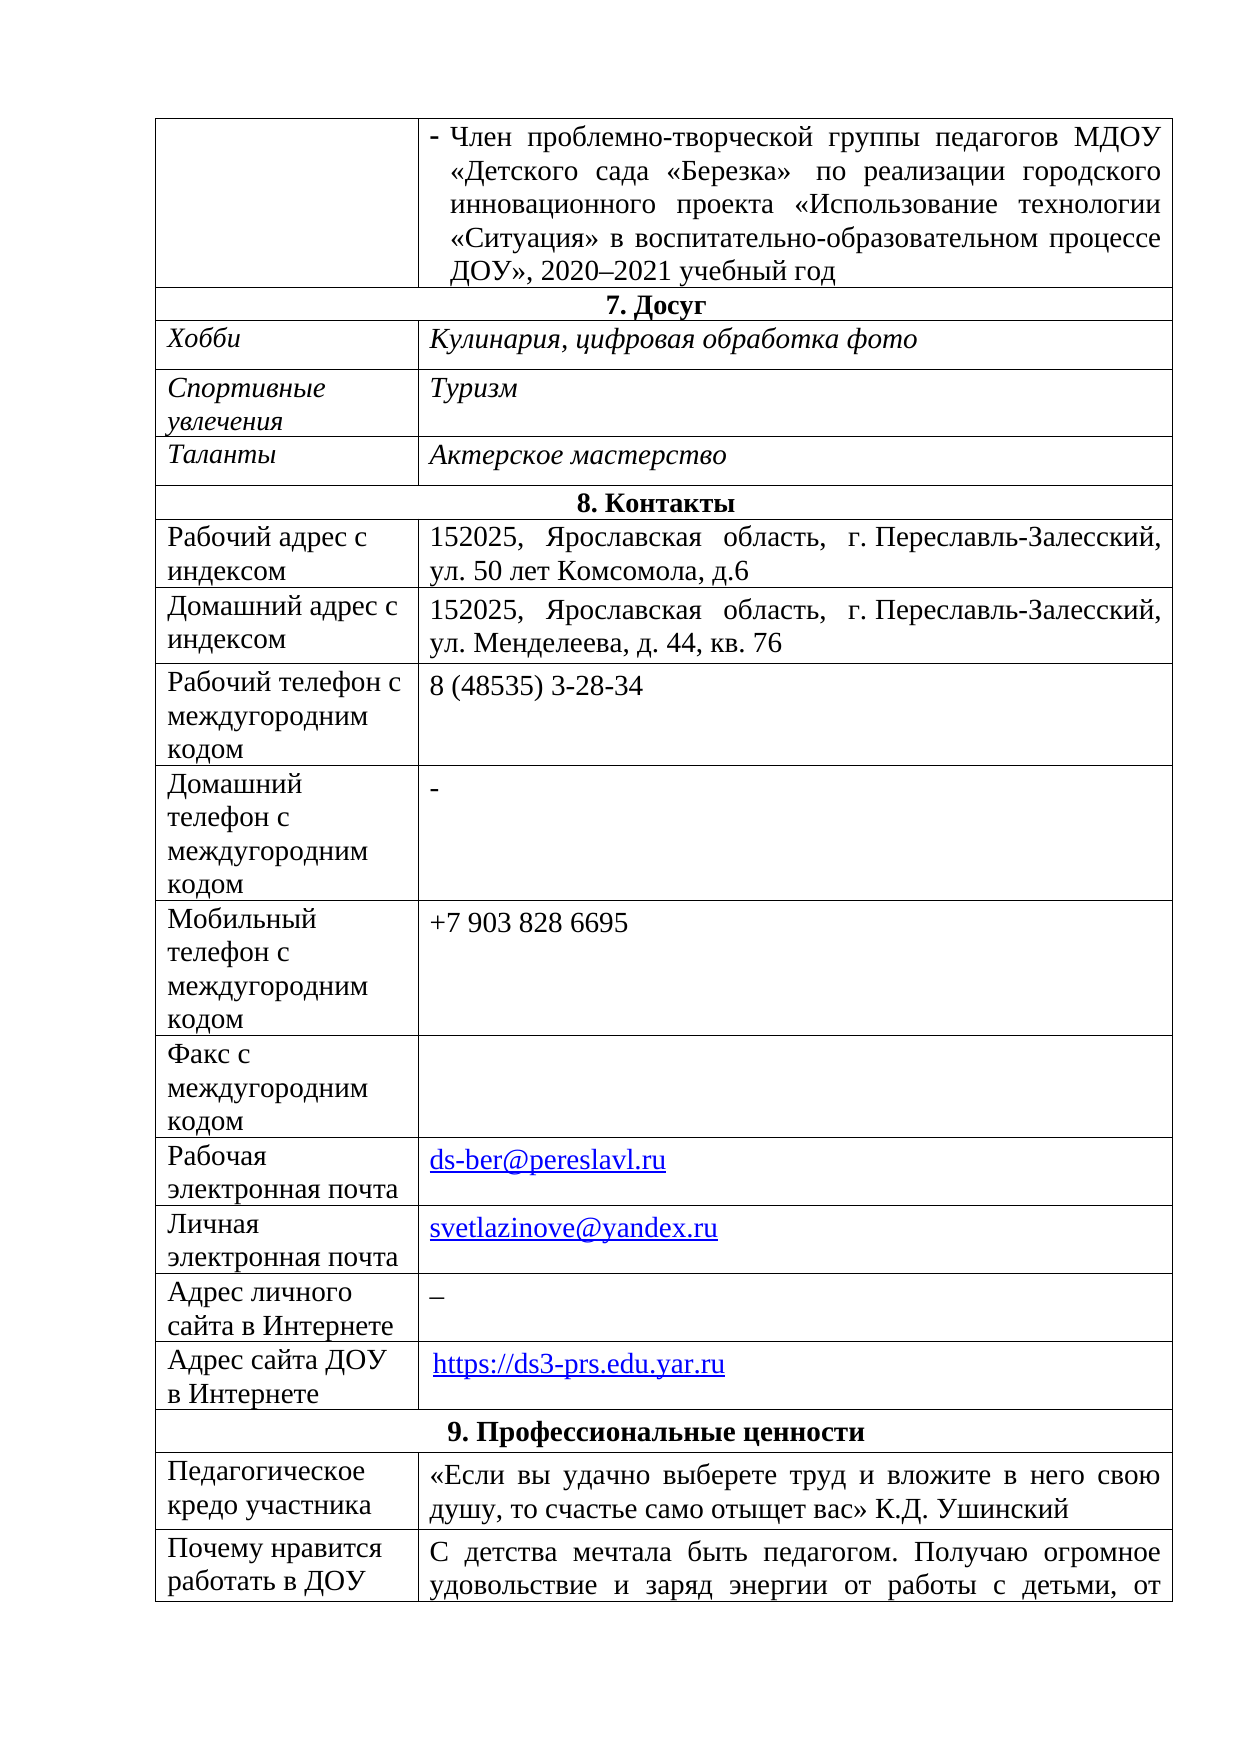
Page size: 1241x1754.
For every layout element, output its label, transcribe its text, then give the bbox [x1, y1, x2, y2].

table_cell Адрес сайта ДОУ в Интернете [156, 1342, 418, 1409]
table_cell 152025, Ярославская область, г. Переславль-Залесский, ул. 50 лет Комсомола, д.6 [419, 520, 1172, 587]
table_cell Факс с междугородним кодом [156, 1036, 418, 1137]
table_cell Домашний телефон с междугородним кодом [156, 766, 418, 900]
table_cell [419, 1530, 1172, 1601]
table_cell Адрес личного сайта в Интернете [156, 1274, 418, 1341]
table_cell 152025, Ярославская область, г. Переславль-Залесский, ул. Менделеева, д. 44, кв. 76 [419, 588, 1172, 663]
table_cell ds-ber@pereslavl.ru [419, 1138, 1172, 1205]
table_cell 8 (48535) 3-28-34 [419, 664, 1172, 765]
table_cell Хобби [156, 321, 418, 369]
table_cell +7 903 828 6695 [419, 901, 1172, 1035]
table_cell Мобильный телефон с междугородним кодом [156, 901, 418, 1035]
table_cell Кулинария, цифровая обработка фото [419, 321, 1172, 369]
table_cell Рабочий телефон с междугородним кодом [156, 664, 418, 765]
table_cell - [419, 766, 1172, 900]
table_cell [419, 119, 1172, 287]
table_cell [156, 119, 418, 287]
table_cell [419, 1036, 1172, 1137]
table_cell – [419, 1274, 1172, 1341]
table_cell 8. Контакты [156, 486, 1172, 518]
table_cell 9. Профессиональные ценности [156, 1410, 1172, 1452]
table_cell 7. Досуг [156, 288, 1172, 320]
table_cell «Если вы удачно выберете труд и вложите в него свою душу, то счастье само отыщет вас» К.Д. Ушинский [419, 1453, 1172, 1529]
table_cell https://ds3-prs.edu.yar.ru [419, 1342, 1172, 1409]
table_cell Домашний адрес с индексом [156, 588, 418, 663]
table_cell Личная электронная почта [156, 1206, 418, 1273]
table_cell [156, 1530, 418, 1601]
table_cell svetlazinove@yandex.ru [419, 1206, 1172, 1273]
table_cell Рабочая электронная почта [156, 1138, 418, 1205]
table_cell Рабочий адрес с индексом [156, 520, 418, 587]
table_cell Педагогическое кредо участника [156, 1453, 418, 1529]
table_cell Туризм [419, 370, 1172, 436]
table_cell Спортивные увлечения [156, 370, 418, 436]
table_cell Актерское мастерство [419, 437, 1172, 485]
table_cell Таланты [156, 437, 418, 485]
